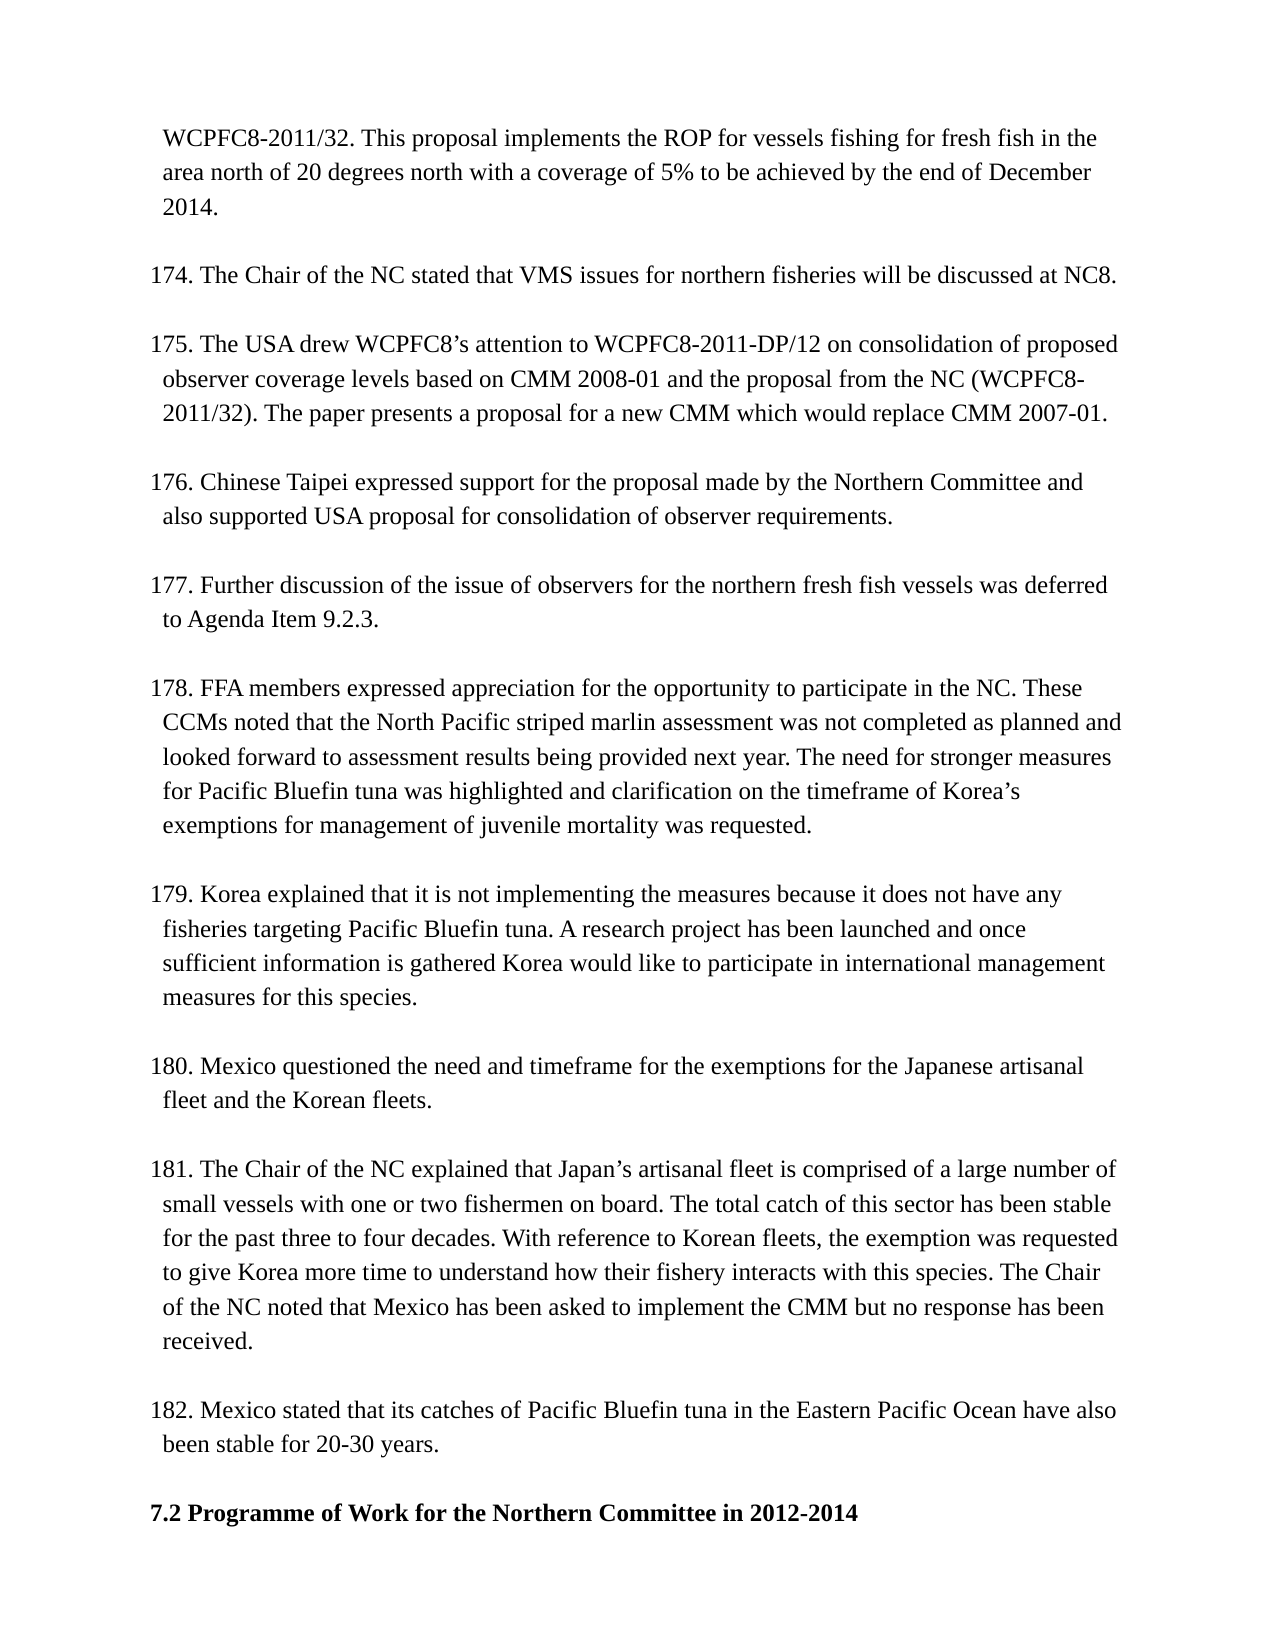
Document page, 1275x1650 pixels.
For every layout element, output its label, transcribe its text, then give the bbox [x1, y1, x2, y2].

text 176. Chinese Taipei expressed support for the proposal made by the Northern Committee and also supported USA proposal for consolidation of observer requirements. [150, 464, 1125, 533]
text 177. Further discussion of the issue of observers for the northern fresh fish vessels was deferred to Agenda Item 9.2.3. [150, 567, 1125, 636]
text 178. FFA members expressed appreciation for the opportunity to participate in the NC. These CCMs noted that the North Pacific striped marlin assessment was not completed as planned and looked forward to assessment results being provided next year. The need for stronger measures for Pacific Bluefin tuna was highlighted and clarification on the timeframe of Korea’s exemptions for management of juvenile mortality was requested. [150, 670, 1125, 842]
text 179. Korea explained that it is not implementing the measures because it does not have any fisheries targeting Pacific Bluefin tuna. A research project has been launched and once sufficient information is gathered Korea would like to participate in international management measures for this species. [150, 877, 1125, 1014]
text 180. Mexico questioned the need and timeframe for the exemptions for the Japanese artisanal fleet and the Korean fleets. [150, 1048, 1125, 1117]
text 175. The USA drew WCPFC8’s attention to WCPFC8-2011-DP/12 on consolidation of proposed observer coverage levels based on CMM 2008-01 and the proposal from the NC (WCPFC8-2011/32). The paper presents a proposal for a new CMM which would replace CMM 2007-01. [150, 327, 1125, 430]
text 181. The Chair of the NC explained that Japan’s artisanal fleet is comprised of a large number of small vessels with one or two fishermen on board. The total catch of this sector has been stable for the past three to four decades. With reference to Korean fleets, the exemption was requested to give Korea more time to understand how their fishery interacts with this species. The Chair of the NC noted that Mexico has been asked to implement the CMM but no response has been received. [150, 1152, 1125, 1358]
text 174. The Chair of the NC stated that VMS issues for northern fisheries will be discussed at NC8. [150, 258, 1125, 292]
text 182. Mexico stated that its catches of Pacific Bluefin tuna in the Eastern Pacific Ocean have also been stable for 20-30 years. [150, 1392, 1125, 1461]
text 7.2 Programme of Work for the Northern Committee in 2012-2014 [150, 1495, 1125, 1530]
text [150, 120, 1125, 223]
